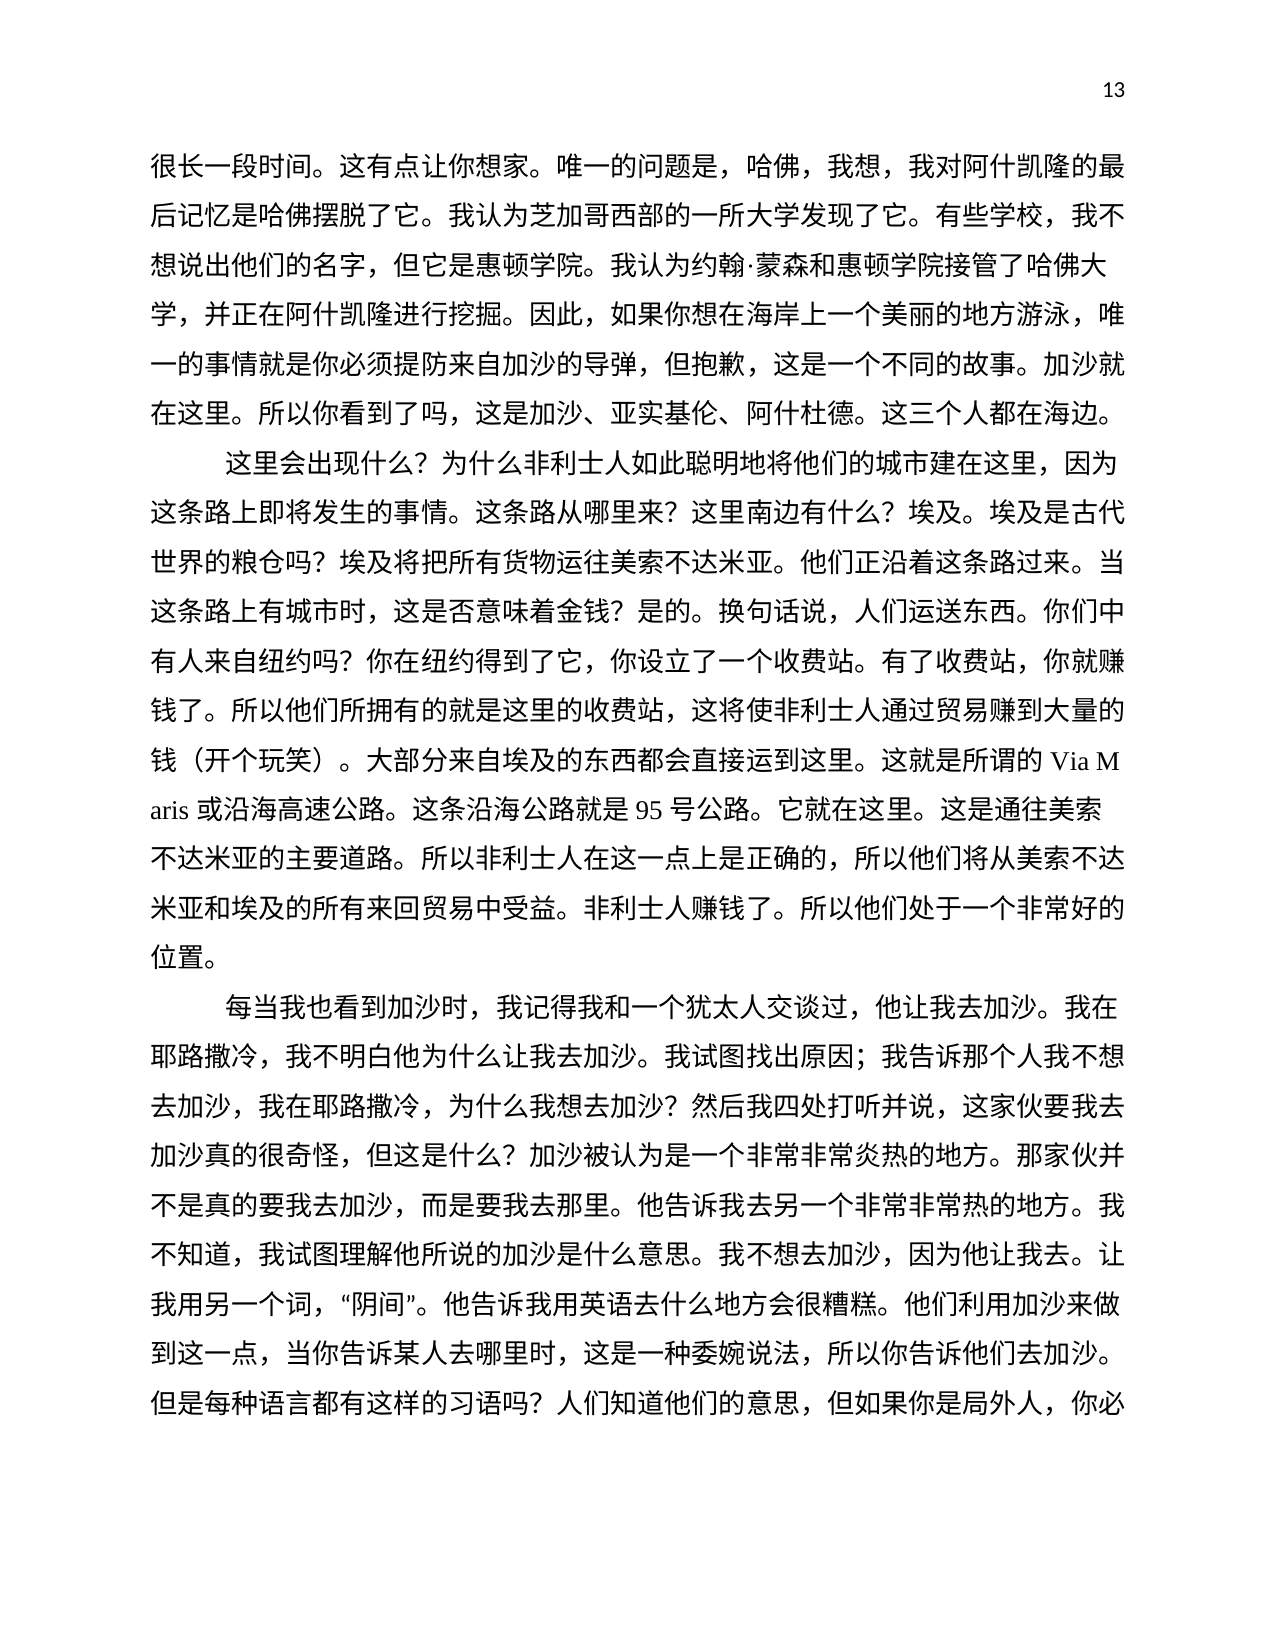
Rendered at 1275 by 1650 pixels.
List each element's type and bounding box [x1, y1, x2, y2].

text [150, 150, 1125, 1420]
